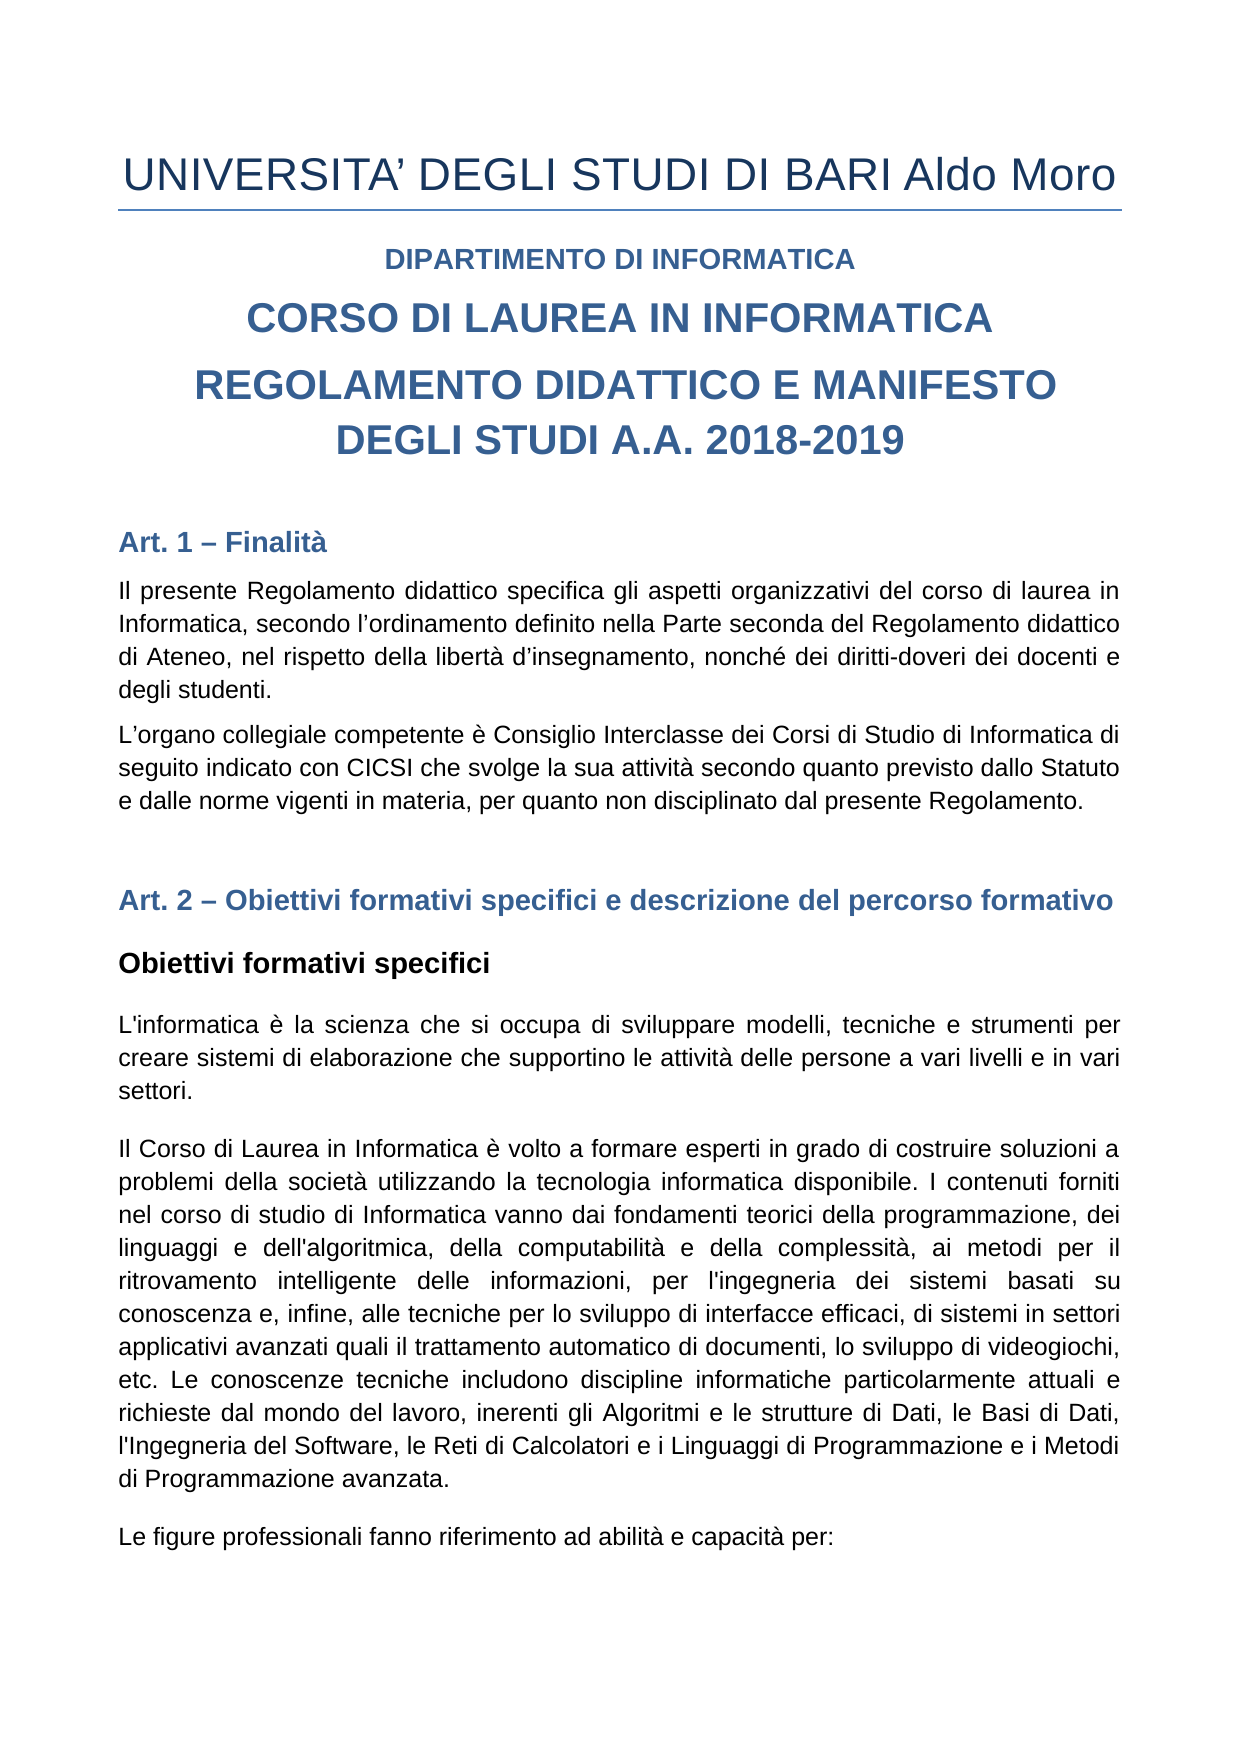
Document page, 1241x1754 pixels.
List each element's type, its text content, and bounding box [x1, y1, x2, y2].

subtitle Le figure professionali fanno riferimento ad abilità e capacità per: [118, 1522, 1122, 1551]
subtitle CORSO DI LAUREA IN INFORMATICA [118, 293, 1122, 341]
subtitle Il Corso di Laurea in Informatica è volto a formare esperti in grado di costruire soluzioni a problemi della società utilizzando la tecnologia informatica disponibile. I contenuti forniti nel corso di studio di Informatica vanno dai fondamenti teorici della programmazione, dei linguaggi e dell'algoritmica, della computabilità e della complessità, ai metodi per il ritrovamento intelligente delle informazioni, per l'ingegneria dei sistemi basati su conoscenza e, infine, alle tecniche per lo sviluppo di interfacce efficaci, di sistemi in settori applicativi avanzati quali il trattamento automatico di documenti, lo sviluppo di videogiochi, etc. Le conoscenze tecniche includono discipline informatiche particolarmente attuali e richieste dal mondo del lavoro, inerenti gli Algoritmi e le strutture di Dati, le Basi di Dati, l'Ingegneria del Software, le Reti di Calcolatori e i Linguaggi di Programmazione e i Metodi di Programmazione avanzata. [118, 1134, 1122, 1493]
subtitle L'informatica è la scienza che si occupa di sviluppare modelli, tecniche e strumenti per creare sistemi di elaborazione che supportino le attività delle persone a vari livelli e in vari settori. [118, 1010, 1122, 1105]
title UNIVERSITA’ DEGLI STUDI DI BARI Aldo Moro [118, 148, 1122, 209]
subtitle DIPARTIMENTO DI INFORMATICA [118, 242, 1122, 276]
subtitle Art. 2 – Obiettivi formativi specifici e descrizione del percorso formativo [118, 883, 1122, 916]
subtitle Obiettivi formativi specifici [118, 946, 1122, 980]
subtitle REGOLAMENTO DIDATTICO E MANIFESTO DEGLI STUDI A.A. 2018-2019 [118, 361, 1122, 464]
text L’organo collegiale competente è Consiglio Interclasse dei Corsi di Studio di Informatica di seguito indicato con CICSI che svolge la sua attività secondo quanto previsto dallo Statuto e dalle norme vigenti in materia, per quanto non disciplinato dal presente Regolamento. [118, 720, 1122, 815]
text Il presente Regolamento didattico specifica gli aspetti organizzativi del corso di laurea in Informatica, secondo l’ordinamento definito nella Parte seconda del Regolamento didattico di Ateneo, nel rispetto della libertà d’insegnamento, nonché dei diritti-doveri dei docenti e degli studenti. [118, 576, 1122, 703]
subtitle Art. 1 – Finalità [118, 525, 1122, 558]
